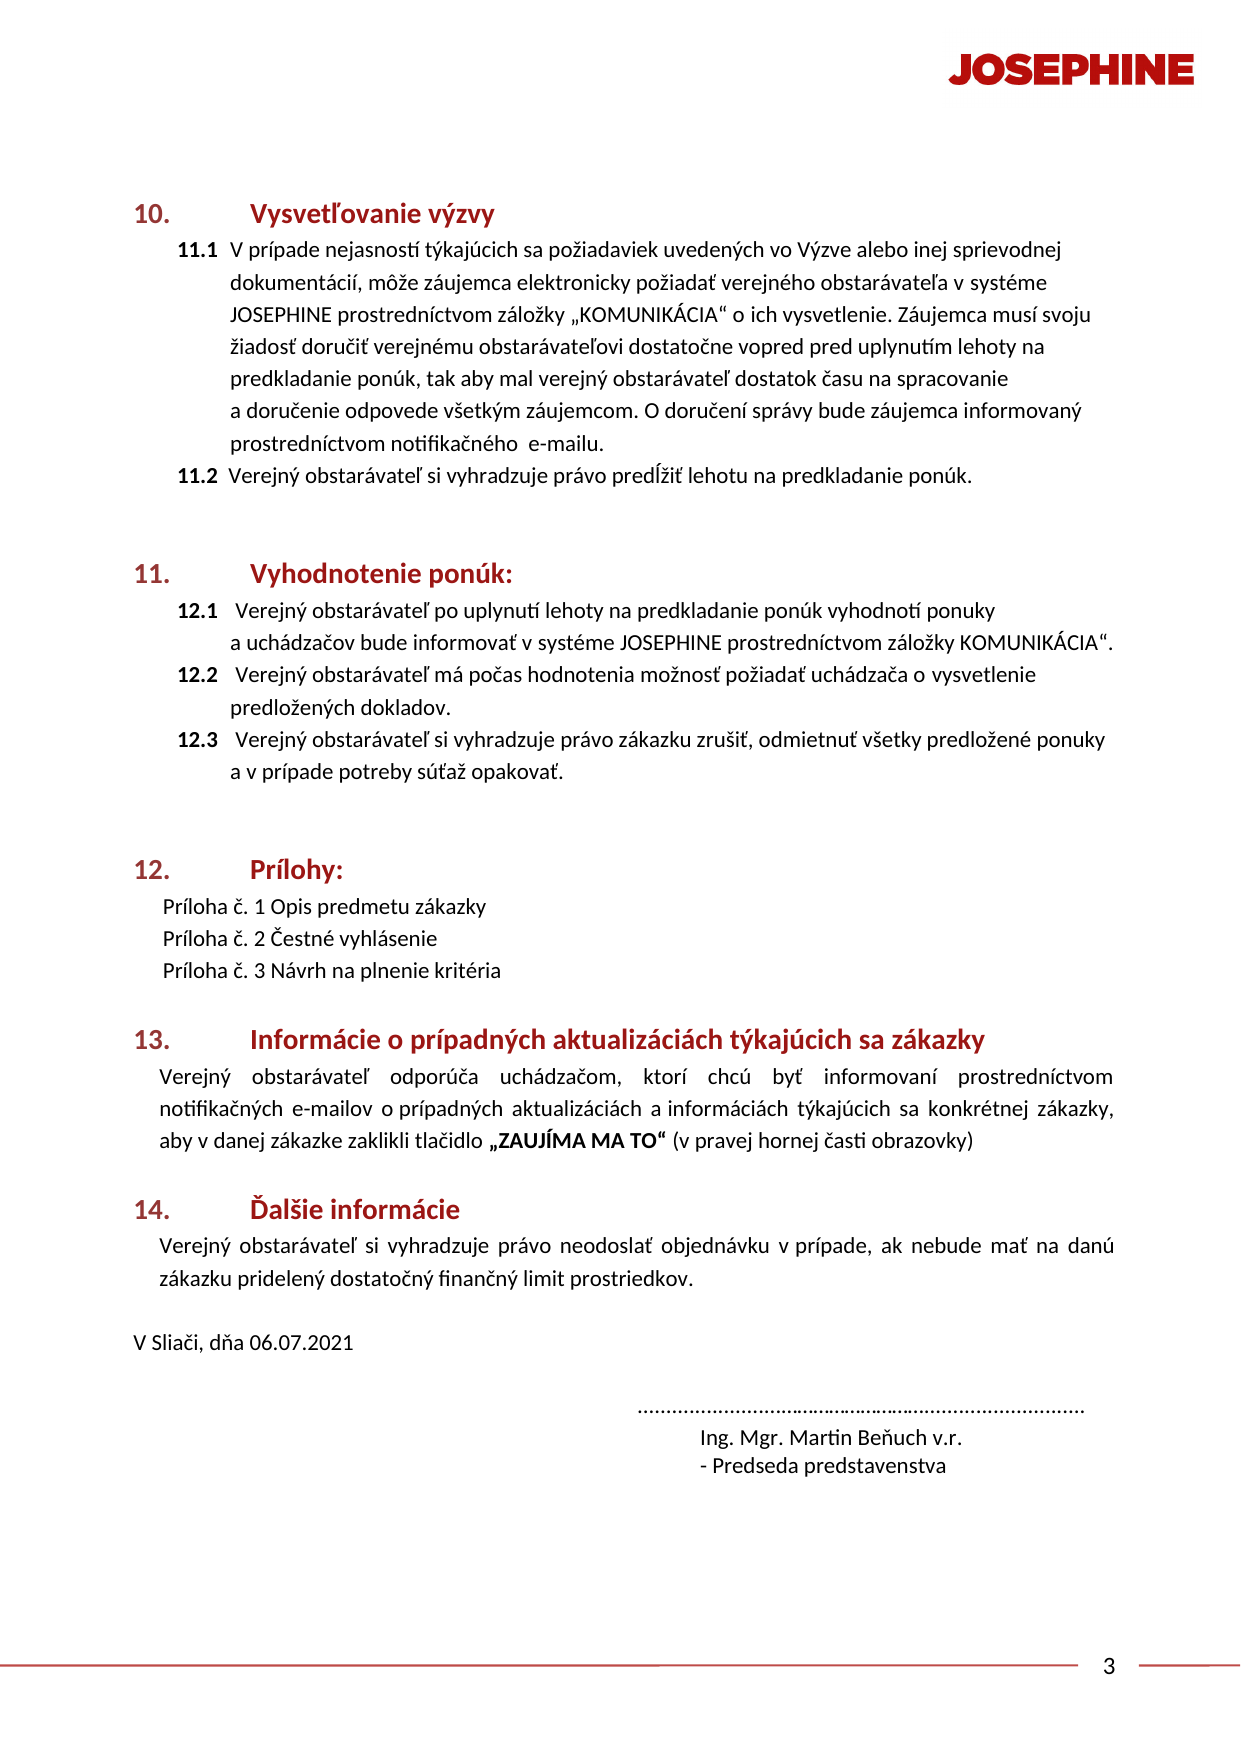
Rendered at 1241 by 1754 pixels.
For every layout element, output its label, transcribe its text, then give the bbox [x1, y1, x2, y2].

text 11.1 V prípade nejasností týkajúcich sa požiadaviek uvedených vo Výzve alebo inej sprievodnej dokumentácií, môže záujemca elektronicky požiadať verejného obstarávateľa v systéme JOSEPHINE prostredníctvom záložky „KOMUNIKÁCIA“ o ich vysvetlenie. Záujemca musí svoju žiadosť doručiť verejnému obstarávateľovi dostatočne vopred pred uplynutím lehoty na predkladanie ponúk, tak aby mal verejný obstarávateľ dostatok času na spracovanie a doručenie odpovede všetkým záujemcom. O doručení správy bude záujemca informovaný prostredníctvom notifikačného e-mailu. [177, 236, 1115, 457]
text .........................………………………............................ [114, 1391, 1086, 1419]
list Príloha č. 1 Opis predmetu zákazky [163, 892, 1115, 920]
list Príloha č. 3 Návrh na plnenie kritéria [163, 957, 1115, 985]
list Príloha č. 2 Čestné vyhlásenie [163, 924, 1115, 952]
text - Predseda predstavenstva [625, 1451, 1115, 1479]
list Verejný obstarávateľ odporúča uchádzačom, ktorí chcú byť informovaní prostredníctvom notifikačných e-mailov o prípadných aktualizáciách a informáciách týkajúcich sa konkrétnej zákazky, aby v danej zákazke zaklikli tlačidlo „ZAUJÍMA MA TO“ (v pravej hornej časti obrazovky) [159, 1062, 1115, 1154]
text Ing. Mgr. Martin Beňuch v.r. [100, 1423, 1115, 1451]
list Informácie o prípadných aktualizáciách týkajúcich sa zákazky [133, 1021, 1115, 1057]
list Vysvetľovanie výzvy [133, 195, 1115, 230]
list Prílohy: [133, 851, 1115, 887]
text 12.2 Verejný obstarávateľ má počas hodnotenia možnosť požiadať uchádzača o vysvetlenie predložených dokladov. [177, 661, 1115, 721]
picture [942, 28, 1202, 108]
list Verejný obstarávateľ si vyhradzuje právo neodoslať objednávku v prípade, ak nebude mať na danú zákazku pridelený dostatočný finančný limit prostriedkov. [159, 1232, 1115, 1292]
list V Sliači, dňa 06.07.2021 [133, 1328, 1115, 1356]
text 11.2 Verejný obstarávateľ si vyhradzuje právo predĺžiť lehotu na predkladanie ponúk. [177, 461, 1115, 519]
text 12.1 Verejný obstarávateľ po uplynutí lehoty na predkladanie ponúk vyhodnotí ponuky a uchádzačov bude informovať v systéme JOSEPHINE prostredníctvom záložky KOMUNIKÁCIA“. [177, 596, 1115, 656]
list Ďalšie informácie [133, 1191, 1115, 1226]
text 12.3 Verejný obstarávateľ si vyhradzuje právo zákazku zrušiť, odmietnuť všetky predložené ponuky a v prípade potreby súťaž opakovať. [177, 725, 1115, 785]
list Vyhodnotenie ponúk: [133, 555, 1115, 591]
